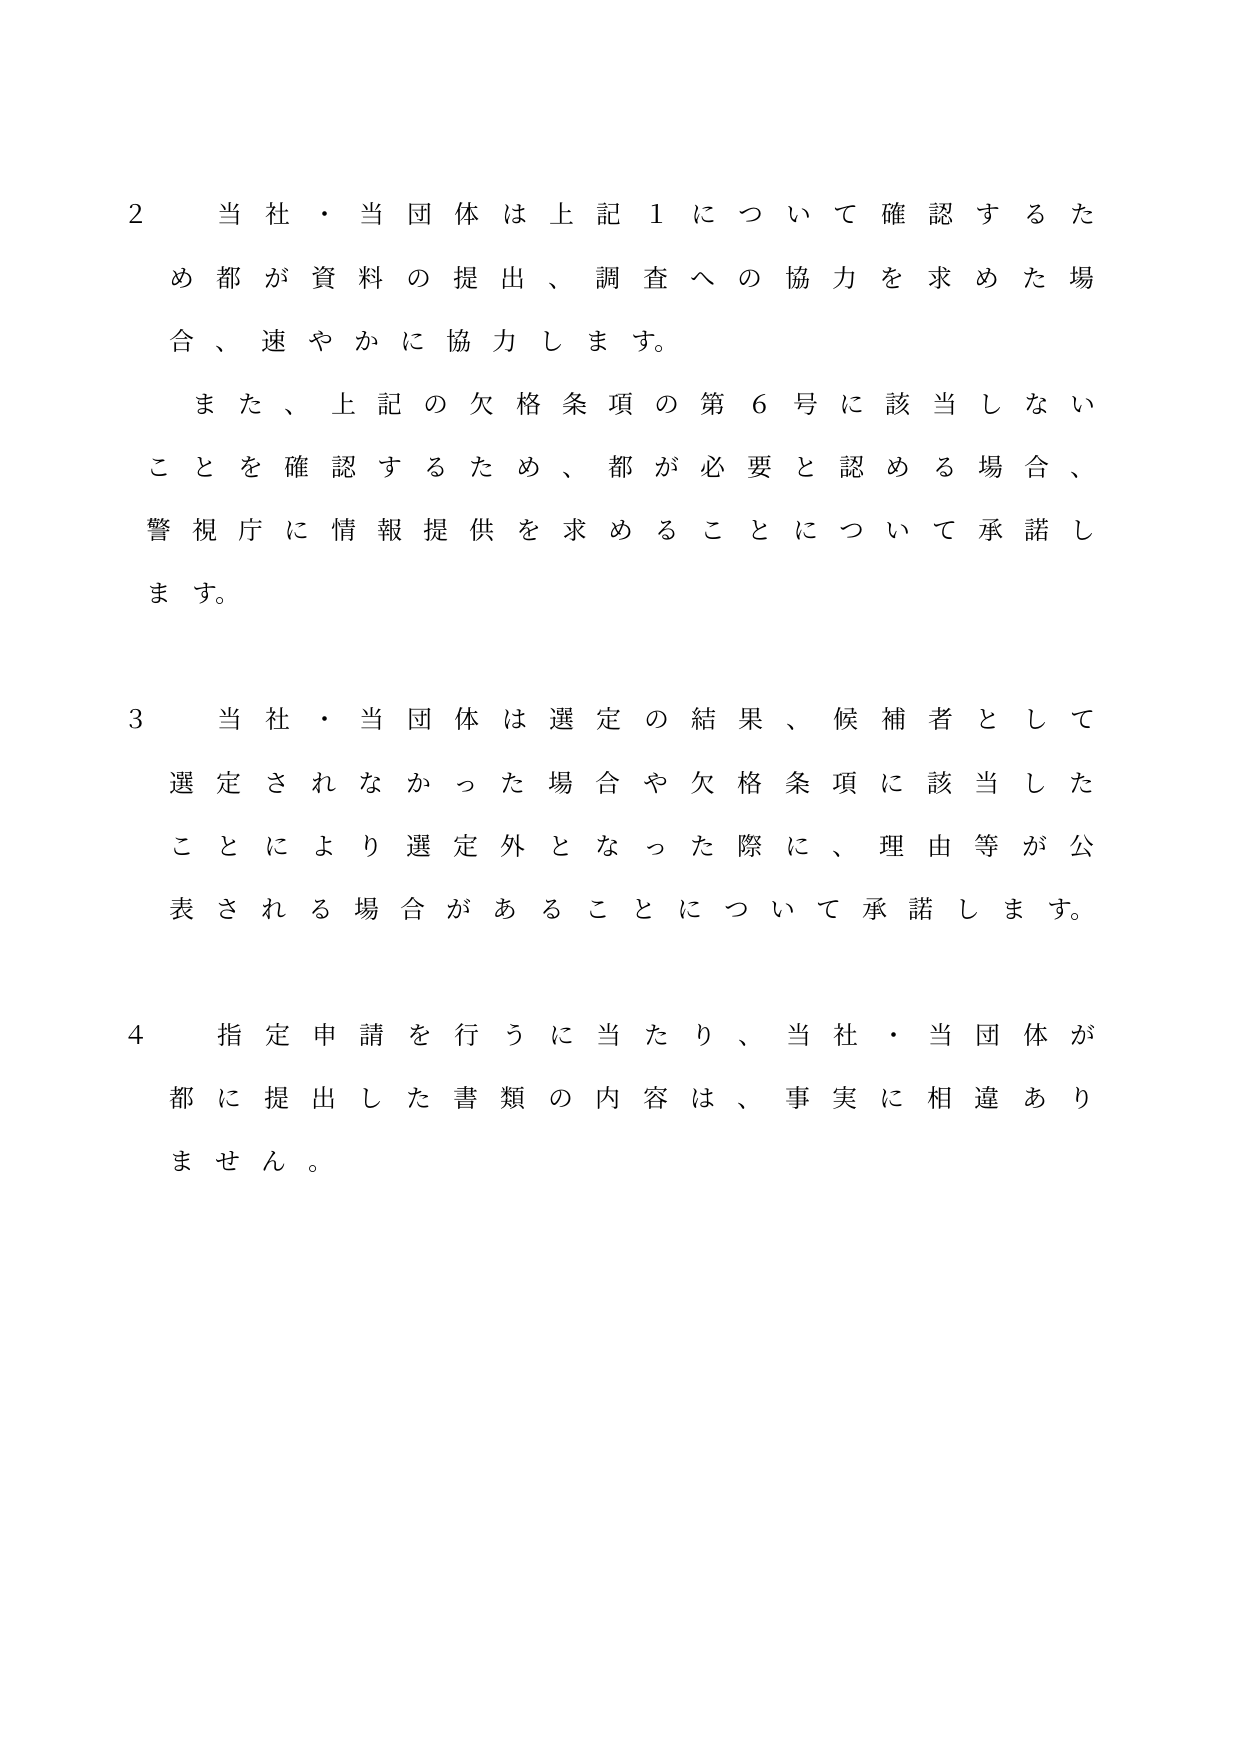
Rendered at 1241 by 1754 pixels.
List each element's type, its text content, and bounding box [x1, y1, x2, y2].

text ３ 当社・当団体は選定の結果、候補者として選定されなかった場合や欠格条項に該当したことにより選定外となった際に、理由等が公表される場合があることについて承諾します。 [123, 687, 1117, 939]
text ４ 指定申請を行うに当たり、当社・当団体が都に提出した書類の内容は、事実に相違ありません。 [123, 1002, 1117, 1192]
text ２ 当社・当団体は上記１について確認するため都が資料の提出、調査への協力を求めた場合、速やかに協力します。 [123, 182, 1117, 371]
text また、上記の欠格条項の第６号に該当しないことを確認するため、都が必要と認める場合、警視庁に情報提供を求めることについて承諾します。 [143, 371, 1117, 623]
